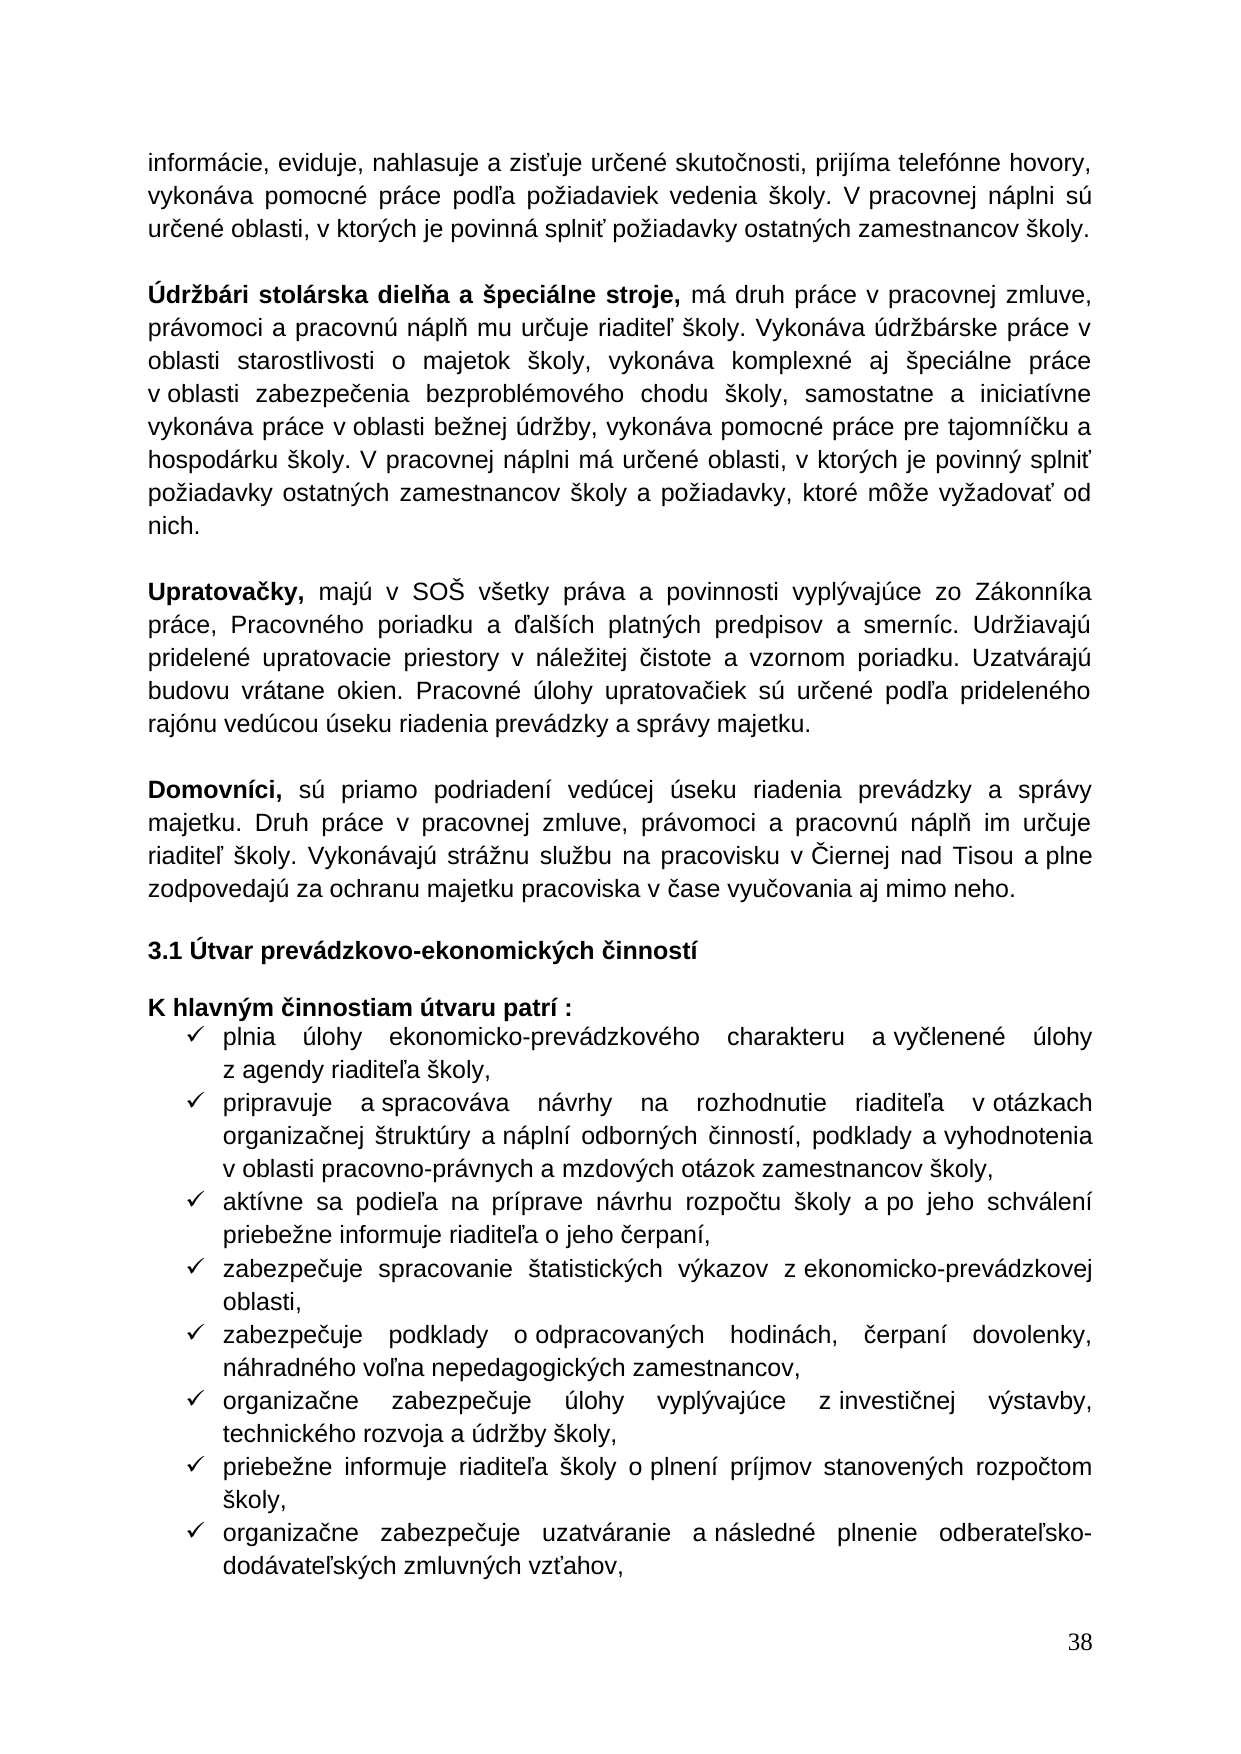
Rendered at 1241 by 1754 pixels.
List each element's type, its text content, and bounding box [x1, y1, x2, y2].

list pripravuje a spracováva návrhy na rozhodnutie riaditeľa v otázkach organizačnej štruktúry a náplní odborných činností, podklady a vyhodnotenia v oblasti pracovno-právnych a mzdových otázok zamestnancov školy, [185, 1088, 1093, 1183]
list aktívne sa podieľa na príprave návrhu rozpočtu školy a po jeho schválení priebežne informuje riaditeľa o jeho čerpaní, [185, 1187, 1093, 1249]
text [148, 148, 1093, 242]
text 3.1 Útvar prevádzkovo-ekonomických činností [148, 936, 1093, 964]
list zabezpečuje podklady o odpracovaných hodinách, čerpaní dovolenky, náhradného voľna nepedagogických zamestnancov, [185, 1320, 1093, 1382]
text Upratovačky, majú v SOŠ všetky práva a povinnosti vyplývajúce zo Zákonníka práce, Pracovného poriadku a ďalších platných predpisov a smerníc. Udržiavajú pridelené upratovacie priestory v náležitej čistote a vzornom poriadku. Uzatvárajú budovu vrátane okien. Pracovné úlohy upratovačiek sú určené podľa prideleného rajónu vedúcou úseku riadenia prevádzky a správy majetku. [148, 577, 1093, 738]
list plnia úlohy ekonomicko-prevádzkového charakteru a vyčlenené úlohy z agendy riaditeľa školy, [185, 1022, 1093, 1084]
text K hlavným činnostiam útvaru patrí : [148, 993, 1093, 1022]
list zabezpečuje spracovanie štatistických výkazov z ekonomicko-prevádzkovej oblasti, [185, 1253, 1093, 1315]
list organizačne zabezpečuje uzatváranie a následné plnenie odberateľsko-dodávateľských zmluvných vzťahov, [185, 1518, 1093, 1580]
text Údržbári stolárska dielňa a špeciálne stroje, má druh práce v pracovnej zmluve, právomoci a pracovnú náplň mu určuje riaditeľ školy. Vykonáva údržbárske práce v oblasti starostlivosti o majetok školy, vykonáva komplexné aj špeciálne práce v oblasti zabezpečenia bezproblémového chodu školy, samostatne a iniciatívne vykonáva práce v oblasti bežnej údržby, vykonáva pomocné práce pre tajomníčku a hospodárku školy. V pracovnej náplni má určené oblasti, v ktorých je povinný splniť požiadavky ostatných zamestnancov školy a požiadavky, ktoré môže vyžadovať od nich. [148, 280, 1093, 539]
list organizačne zabezpečuje úlohy vyplývajúce z investičnej výstavby, technického rozvoja a údržby školy, [185, 1386, 1093, 1448]
text Domovníci, sú priamo podriadení vedúcej úseku riadenia prevádzky a správy majetku. Druh práce v pracovnej zmluve, právomoci a pracovnú náplň im určuje riaditeľ školy. Vykonávajú strážnu službu na pracovisku v Čiernej nad Tisou a plne zodpovedajú za ochranu majetku pracoviska v čase vyučovania aj mimo neho. [148, 775, 1093, 903]
list priebežne informuje riaditeľa školy o plnení príjmov stanovených rozpočtom školy, [185, 1452, 1093, 1514]
